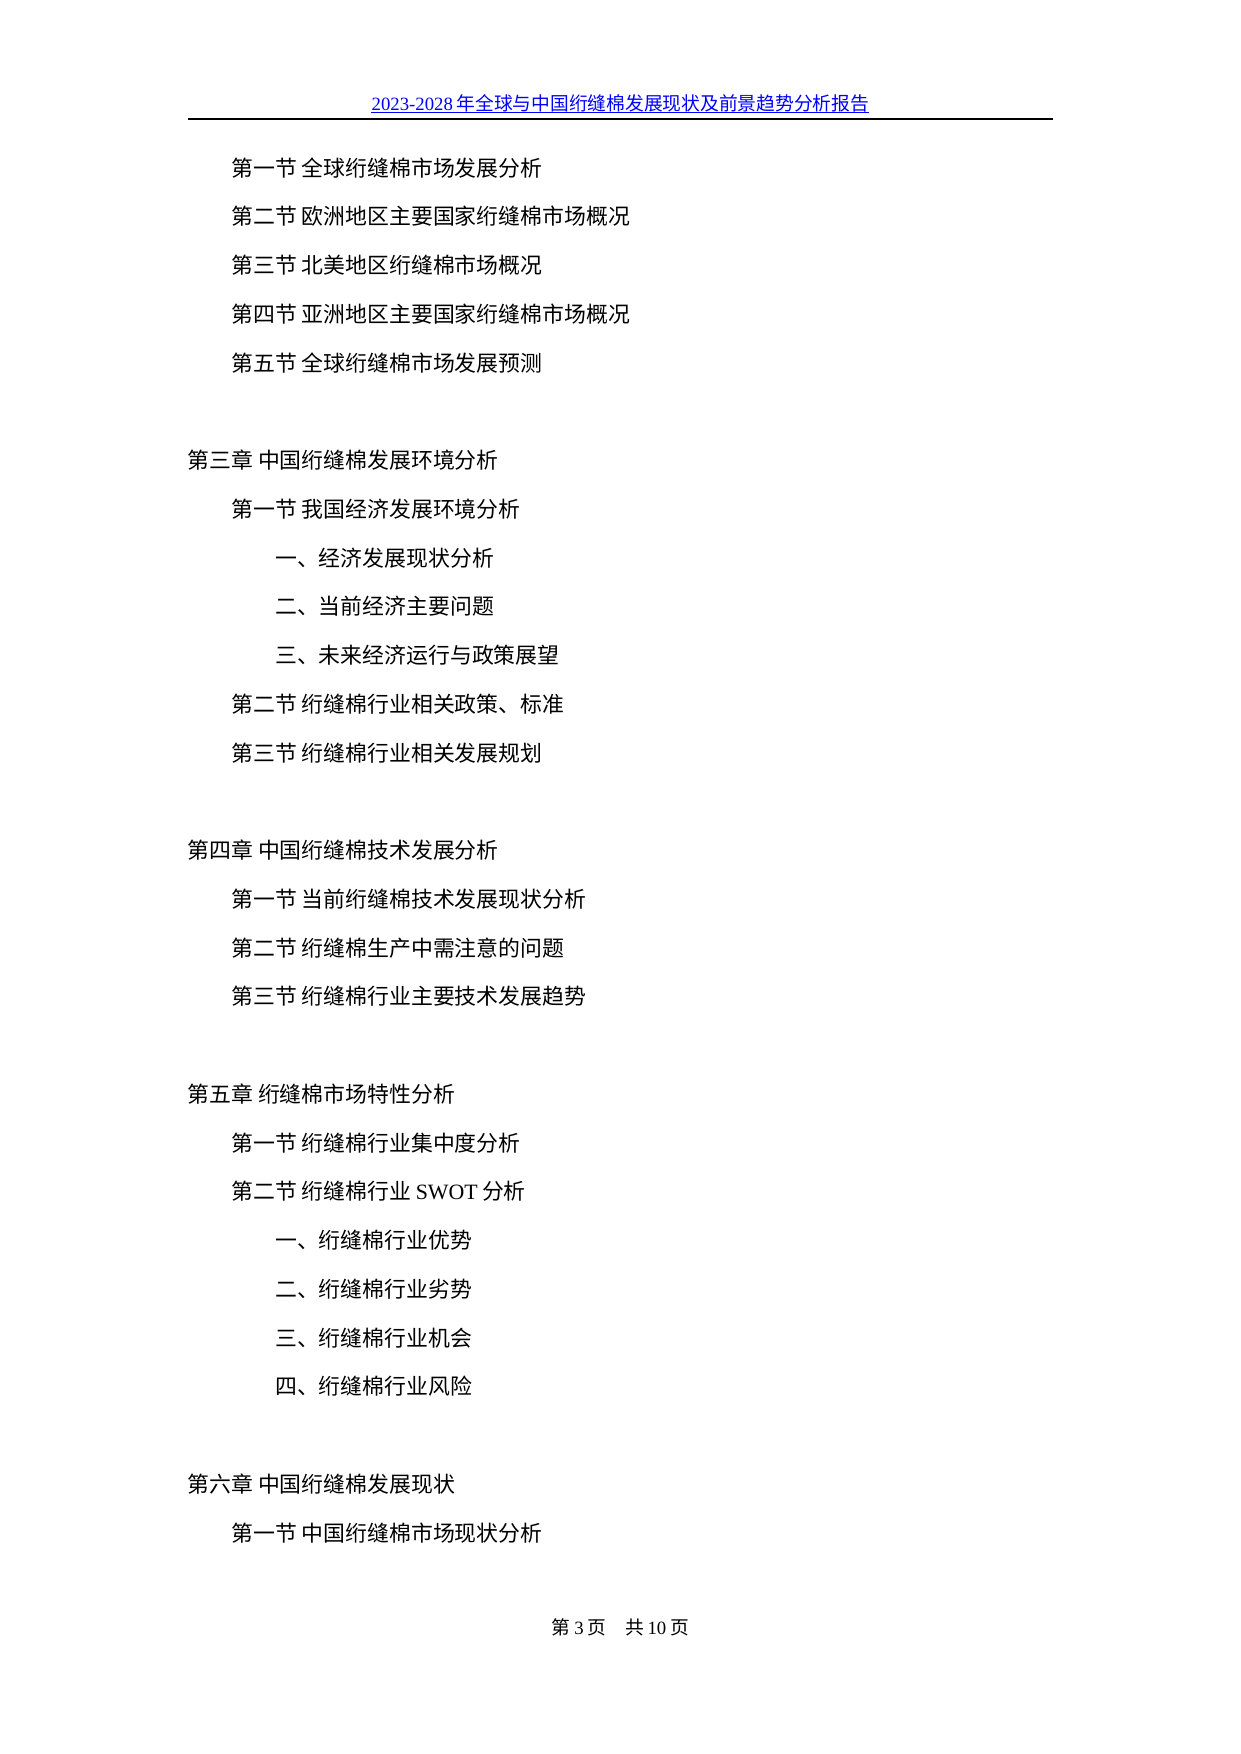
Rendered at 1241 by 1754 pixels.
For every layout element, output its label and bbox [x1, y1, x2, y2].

text [187, 150, 1053, 1548]
